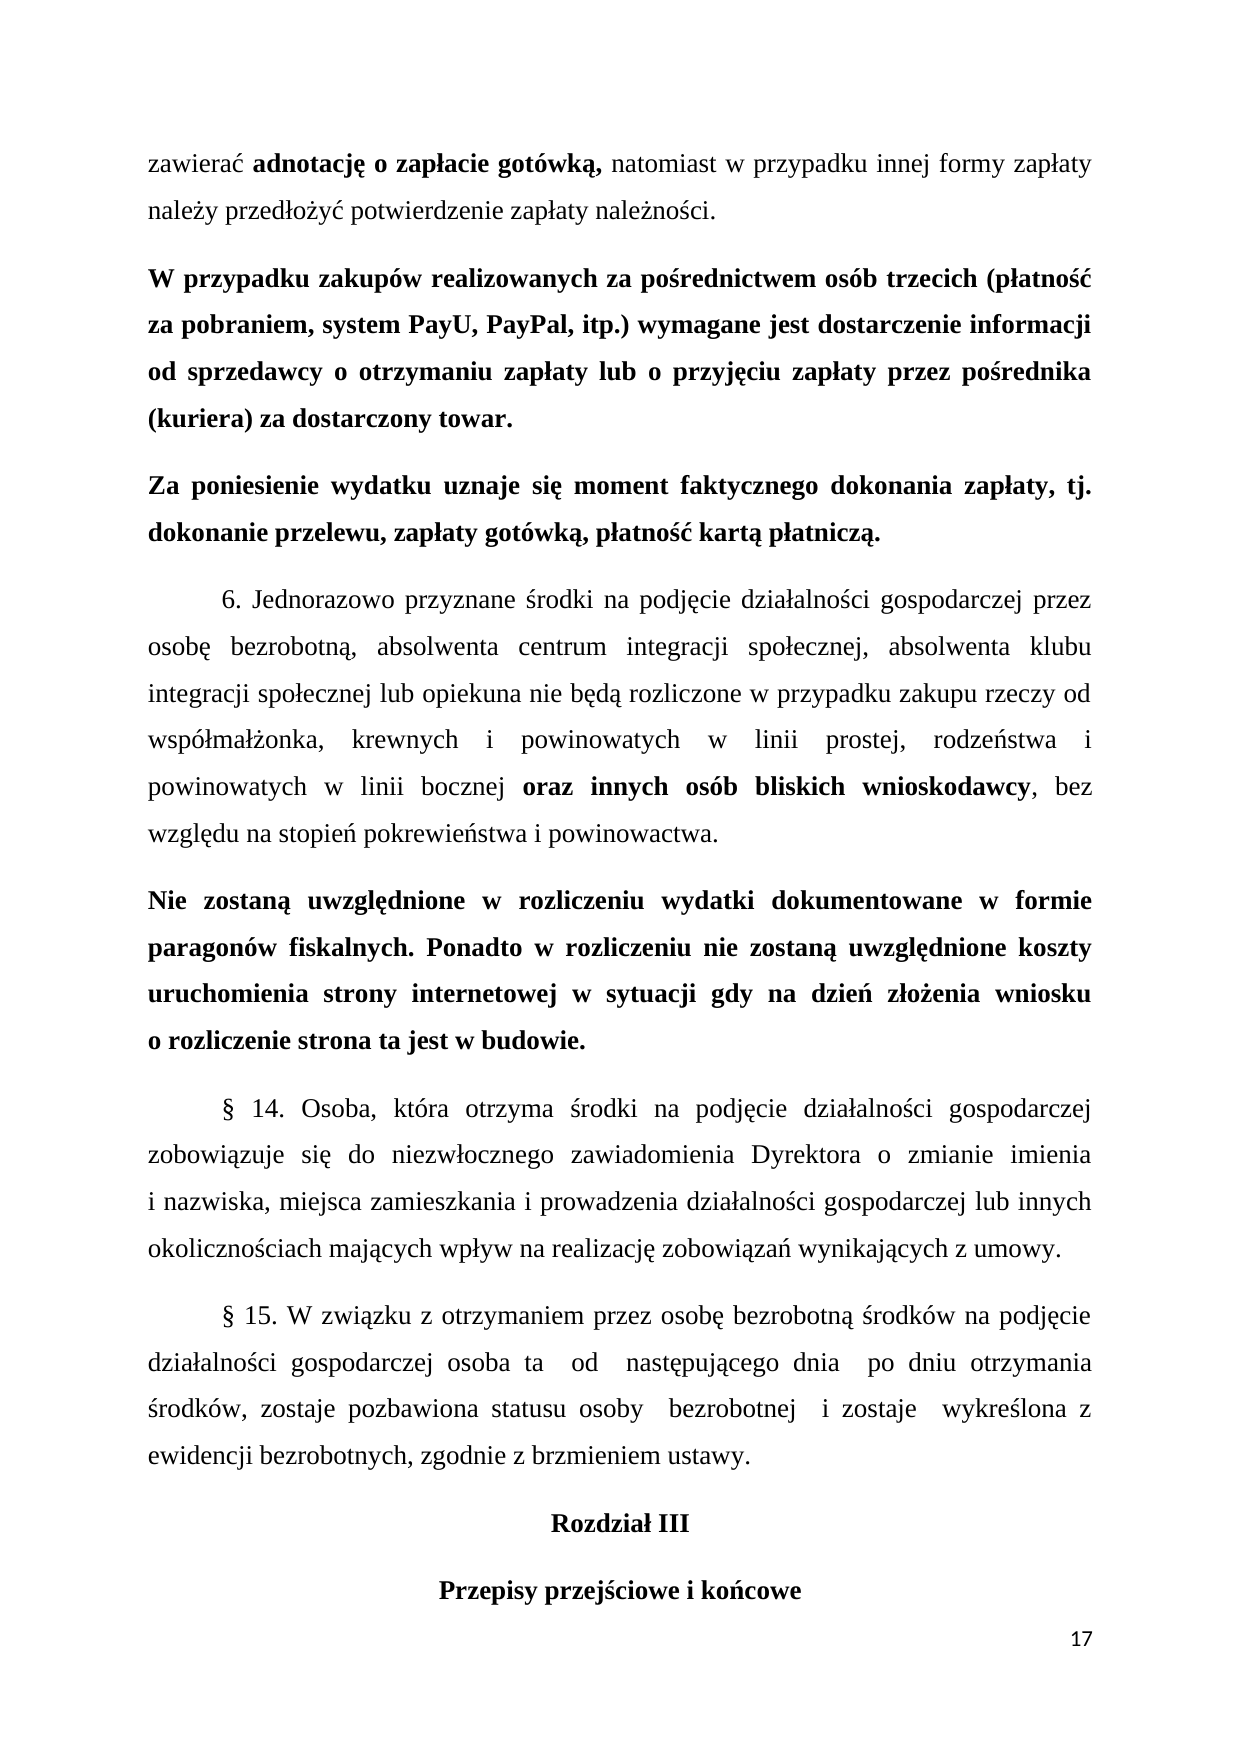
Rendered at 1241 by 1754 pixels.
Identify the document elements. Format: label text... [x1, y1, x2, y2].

text W przypadku zakupów realizowanych za pośrednictwem osób trzecich (płatność za pobraniem, system PayU, PayPal, itp.) wymagane jest dostarczenie informacji od sprzedawcy o otrzymaniu zapłaty lub o przyjęciu zapłaty przez pośrednika (kuriera) za dostarczony towar. [148, 262, 1093, 433]
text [148, 148, 1093, 225]
text § 14. Osoba, która otrzyma środki na podjęcie działalności gospodarczej zobowiązuje się do niezwłocznego zawiadomienia Dyrektora o zmianie imienia i nazwiska, miejsca zamieszkania i prowadzenia działalności gospodarczej lub innych okolicznościach mających wpływ na realizację zobowiązań wynikających z umowy. [148, 1092, 1093, 1263]
text Przepisy przejściowe i końcowe [148, 1574, 1093, 1605]
text Rozdział III [148, 1507, 1093, 1538]
text Nie zostaną uwzględnione w rozliczeniu wydatki dokumentowane w formie paragonów fiskalnych. Ponadto w rozliczeniu nie zostaną uwzględnione koszty uruchomienia strony internetowej w sytuacji gdy na dzień złożenia wniosku o rozliczenie strona ta jest w budowie. [148, 884, 1093, 1055]
text Za poniesienie wydatku uznaje się moment faktycznego dokonania zapłaty, tj. dokonanie przelewu, zapłaty gotówką, płatność kartą płatniczą. [148, 469, 1093, 547]
text § 15. W związku z otrzymaniem przez osobę bezrobotną środków na podjęcie działalności gospodarczej osoba ta od następującego dnia po dniu otrzymania środków, zostaje pozbawiona statusu osoby bezrobotnej i zostaje wykreślona z ewidencji bezrobotnych, zgodnie z brzmieniem ustawy. [148, 1299, 1093, 1470]
text 6. Jednorazowo przyznane środki na podjęcie działalności gospodarczej przez osobę bezrobotną, absolwenta centrum integracji społecznej, absolwenta klubu integracji społecznej lub opiekuna nie będą rozliczone w przypadku zakupu rzeczy od współmałżonka, krewnych i powinowatych w linii prostej, rodzeństwa i powinowatych w linii bocznej oraz innych osób bliskich wnioskodawcy, bez względu na stopień pokrewieństwa i powinowactwa. [148, 583, 1093, 848]
